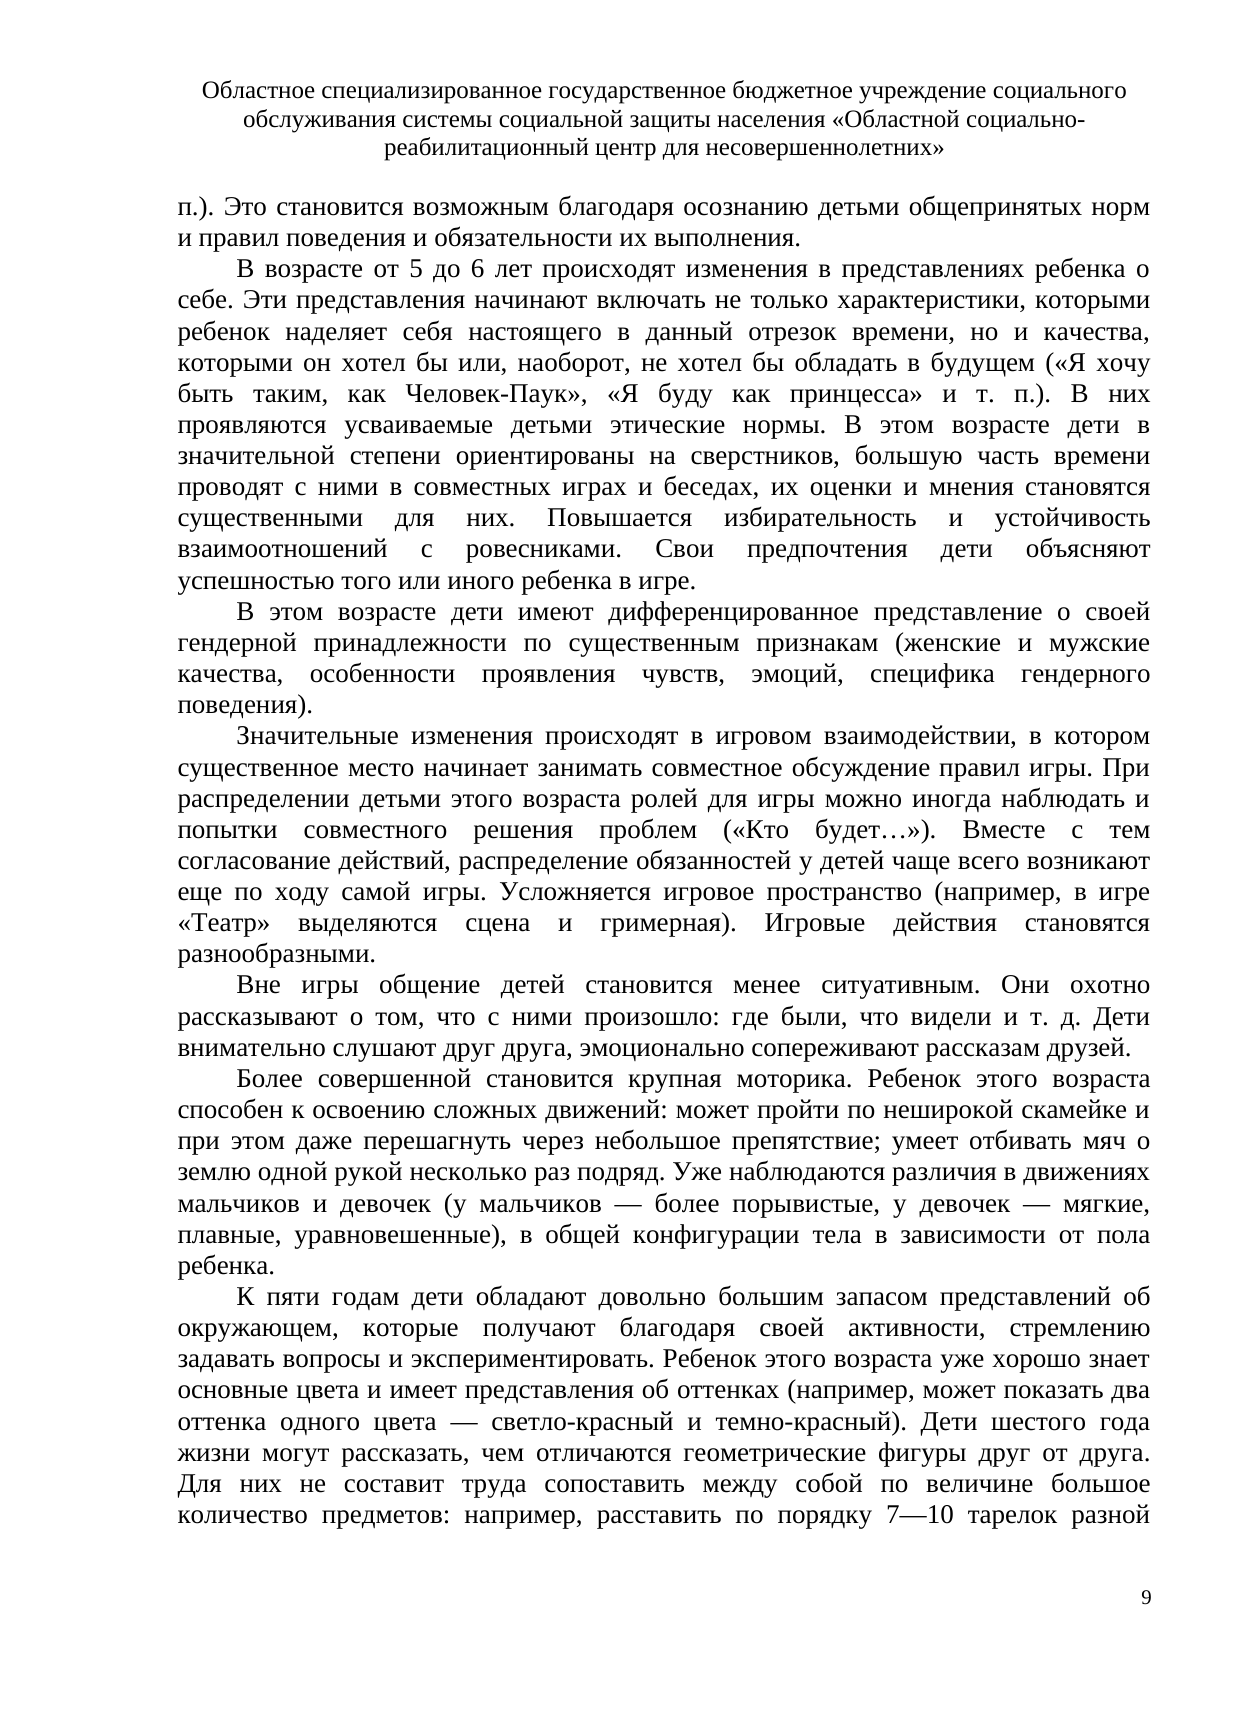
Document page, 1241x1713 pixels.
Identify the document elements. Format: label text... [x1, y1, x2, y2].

text В возрасте от 5 до 6 лет происходят изменения в представлениях ребенка о себе. Эти представления начинают включать не только характеристики, которыми ребенок наделяет себя настоящего в данный отрезок времени, но и качества, которыми он хотел бы или, наоборот, не хотел бы обладать в будущем («Я хочу быть таким, как Человек-Паук», «Я буду как принцесса» и т. п.). В них проявляются усваиваемые детьми этические нормы. В этом возрасте дети в значительной степени ориентированы на сверстников, большую часть времени проводят с ними в совместных играх и беседах, их оценки и мнения становятся существенными для них. Повышается избирательность и устойчивость взаимоотношений с ровесниками. Свои предпочтения дети объясняют успешностью того или иного ребенка в игре. [177, 252, 1152, 595]
text Вне игры общение детей становится менее ситуативным. Они охотно рассказывают о том, что с ними произошло: где были, что видели и т. д. Дети внимательно слушают друг друга, эмоционально сопереживают рассказам друзей. [177, 969, 1152, 1062]
text В этом возрасте дети имеют дифференцированное представление о своей гендерной принадлежности по существенным признакам (женские и мужские качества, особенности проявления чувств, эмоций, специфика гендерного поведения). [177, 595, 1152, 719]
text Значительные изменения происходят в игровом взаимодействии, в котором существенное место начинает занимать совместное обсуждение правил игры. При распределении детьми этого возраста ролей для игры можно иногда наблюдать и попытки совместного решения проблем («Кто будет…»). Вместе с тем согласование действий, распределение обязанностей у детей чаще всего возникают еще по ходу самой игры. Усложняется игровое пространство (например, в игре «Театр» выделяются сцена и гримерная). Игровые действия становятся разнообразными. [177, 719, 1152, 969]
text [177, 190, 1152, 252]
text Более совершенной становится крупная моторика. Ребенок этого возраста способен к освоению сложных движений: может пройти по неширокой скамейке и при этом даже перешагнуть через небольшое препятствие; умеет отбивать мяч о землю одной рукой несколько раз подряд. Уже наблюдаются различия в движениях мальчиков и девочек (у мальчиков — более порывистые, у девочек — мягкие, плавные, уравновешенные), в общей конфигурации тела в зависимости от пола ребенка. [177, 1062, 1152, 1280]
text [177, 1280, 1152, 1529]
